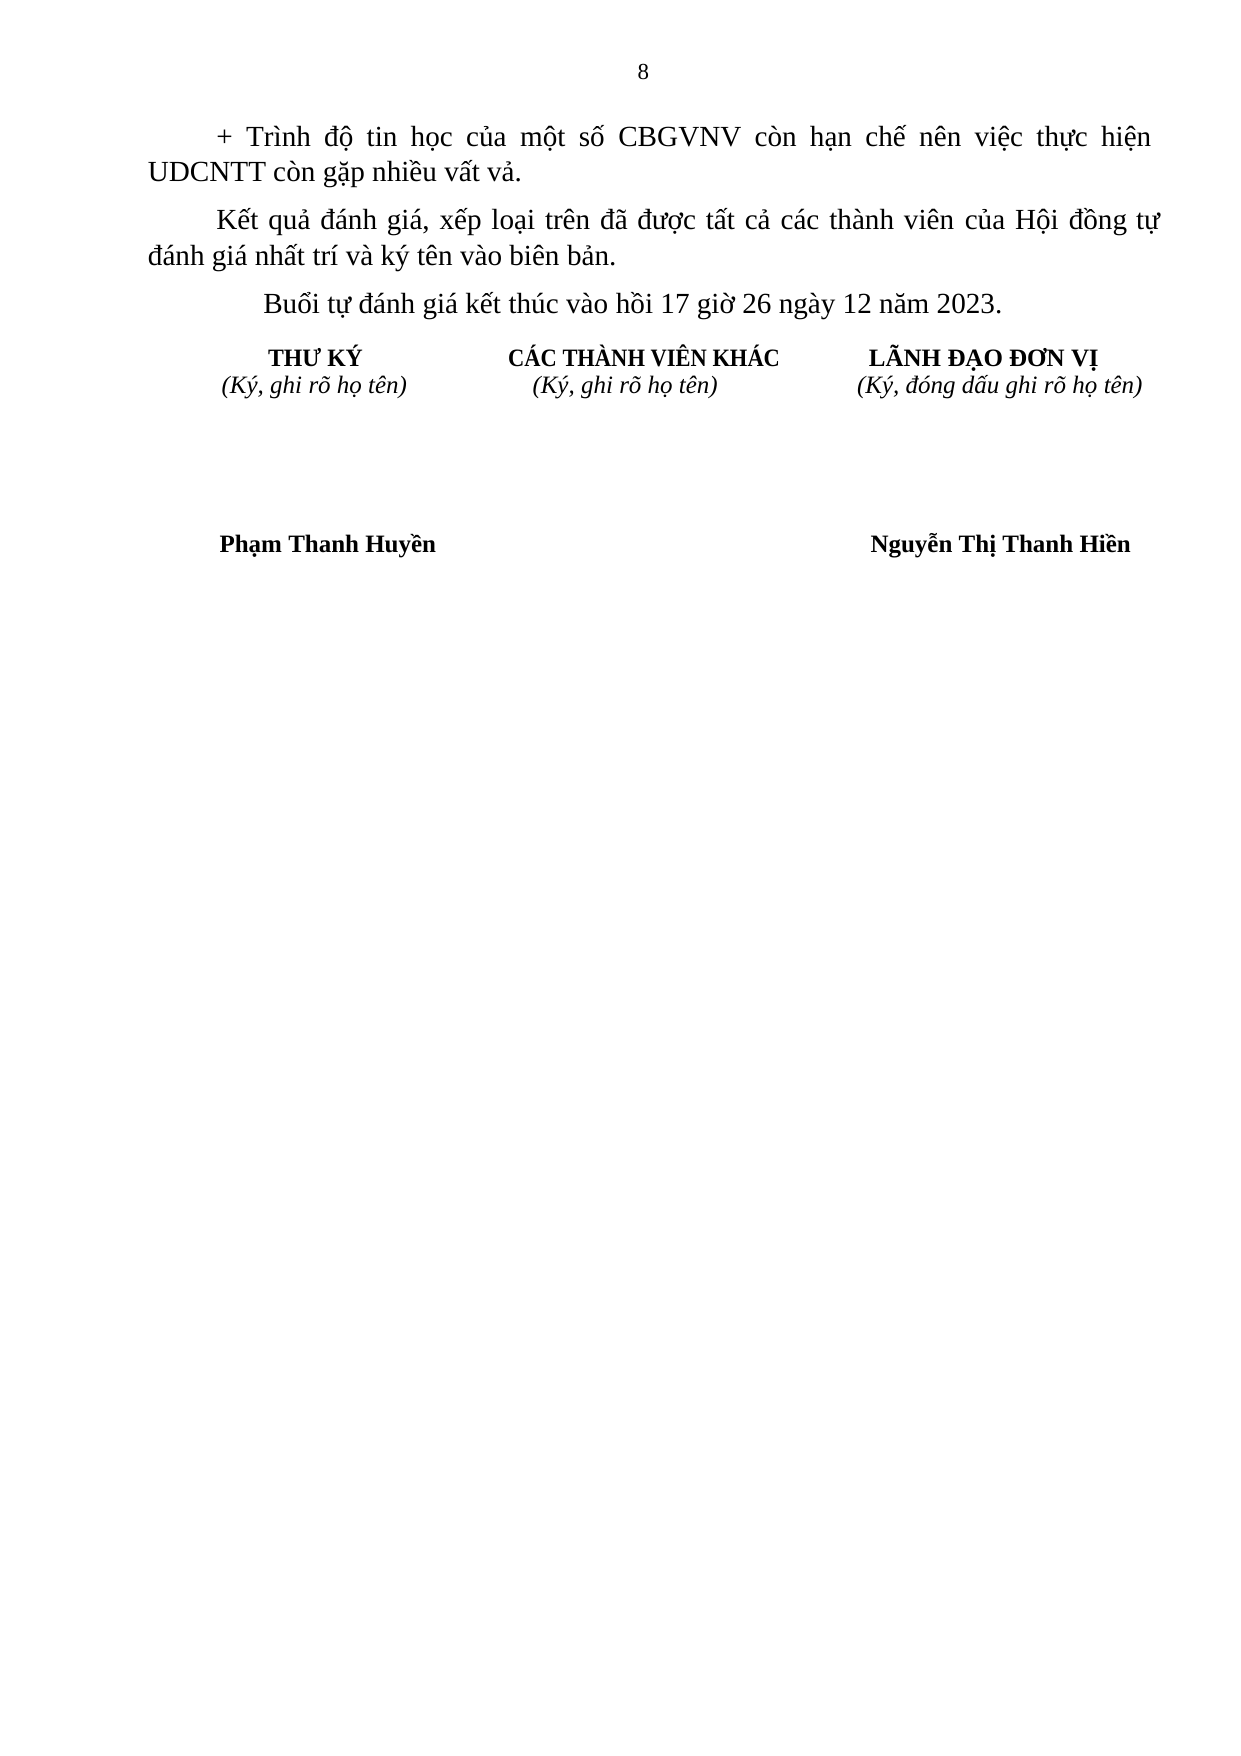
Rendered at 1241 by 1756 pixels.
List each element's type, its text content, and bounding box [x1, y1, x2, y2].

table_header LÃNH ĐẠO ĐƠN VỊ (Ký, đóng dấu ghi rõ họ tên) Nguyễn Thị Thanh Hiền [814, 345, 1154, 689]
text + Trình độ tin học của một số CBGVNV còn hạn chế nên việc thực hiện UDCNTT còn gặp nhiều vất vả. [148, 118, 1152, 189]
table_header THƯ KÝ (Ký, ghi rõ họ tên) Phạm Thanh Huyền [202, 345, 458, 689]
table_header CÁC THÀNH VIÊN KHÁC (Ký, ghi rõ họ tên) [458, 345, 813, 689]
text Buổi tự đánh giá kết thúc vào hồi 17 giờ 26 ngày 12 năm 2023. [263, 285, 1152, 320]
text Kết quả đánh giá, xếp loại trên đã được tất cả các thành viên của Hội đồng tự đánh giá nhất trí và ký tên vào biên bản. [148, 201, 1161, 272]
